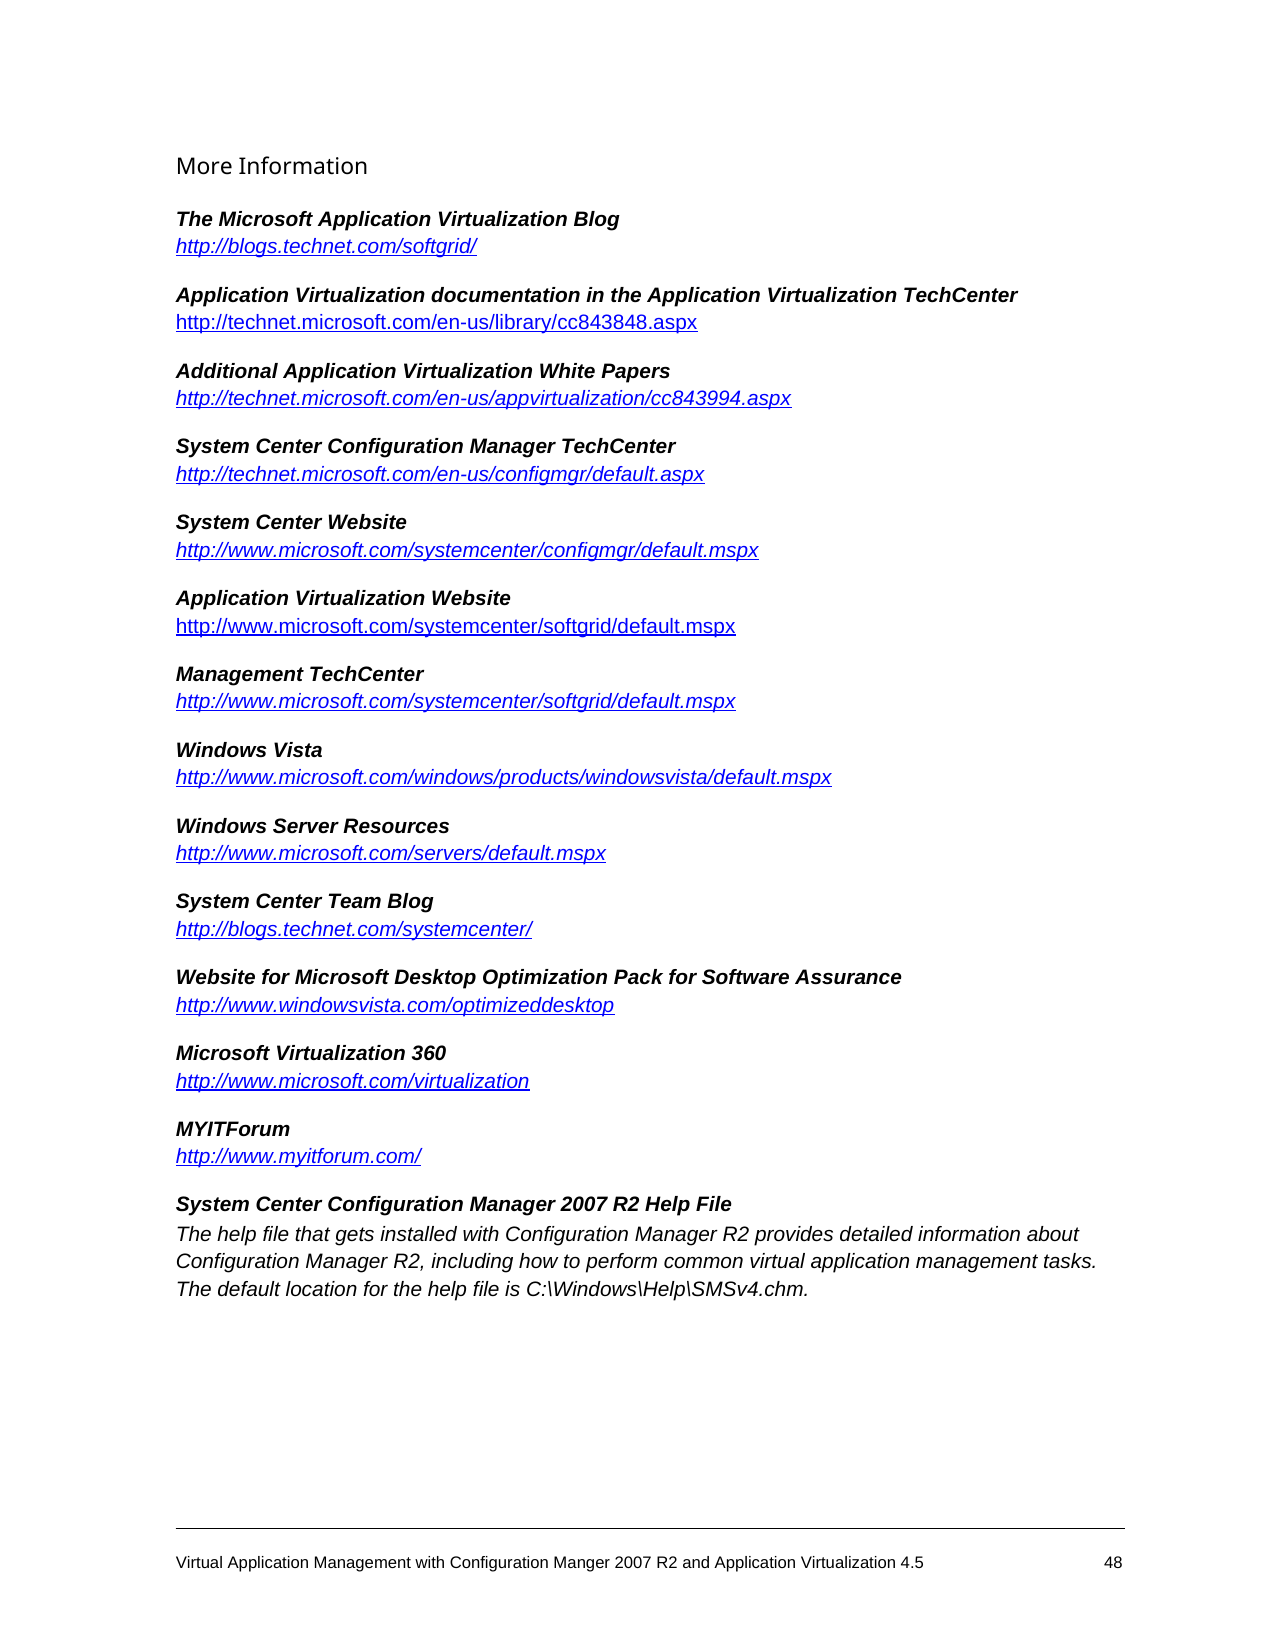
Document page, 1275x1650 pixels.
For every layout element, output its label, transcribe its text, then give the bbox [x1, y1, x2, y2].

text Website for Microsoft Desktop Optimization Pack for Software Assurance http://www.windowsvista.com/optimizeddesktop [176, 965, 1125, 1017]
text MYITForum http://www.myitforum.com/ [176, 1117, 1125, 1168]
subtitle More Information [176, 150, 1125, 181]
text Windows Vista http://www.microsoft.com/windows/products/windowsvista/default.mspx [176, 738, 1125, 789]
text http://technet.microsoft.com/en-us/library/cc843848.aspx [176, 310, 1125, 334]
text The help file that gets installed with Configuration Manager R2 provides detailed information about Configuration Manager R2, including how to perform common virtual application management tasks. The default location for the help file is C:\Windows\Help\SMSv4.chm. [176, 1222, 1125, 1301]
text Additional Application Virtualization White Papers http://technet.microsoft.com/en-us/appvirtualization/cc843994.aspx [176, 358, 1125, 410]
text System Center Website http://www.microsoft.com/systemcenter/configmgr/default.mspx [176, 510, 1125, 562]
text Microsoft Virtualization 360 http://www.microsoft.com/virtualization [176, 1041, 1125, 1092]
text The Microsoft Application Virtualization Blog http://blogs.technet.com/softgrid/ [176, 207, 1125, 258]
subtitle System Center Configuration Manager 2007 R2 Help File [176, 1193, 1125, 1216]
text System Center Team Blog http://blogs.technet.com/systemcenter/ [176, 889, 1125, 941]
text Application Virtualization documentation in the Application Virtualization TechCenter [176, 283, 1125, 307]
text System Center Configuration Manager TechCenter http://technet.microsoft.com/en-us/configmgr/default.aspx [176, 434, 1125, 486]
text Windows Server Resources http://www.microsoft.com/servers/default.mspx [176, 813, 1125, 865]
text Management TechCenter http://www.microsoft.com/systemcenter/softgrid/default.mspx [176, 662, 1125, 713]
text Application Virtualization Website http://www.microsoft.com/systemcenter/softgrid/default.mspx [176, 586, 1125, 637]
